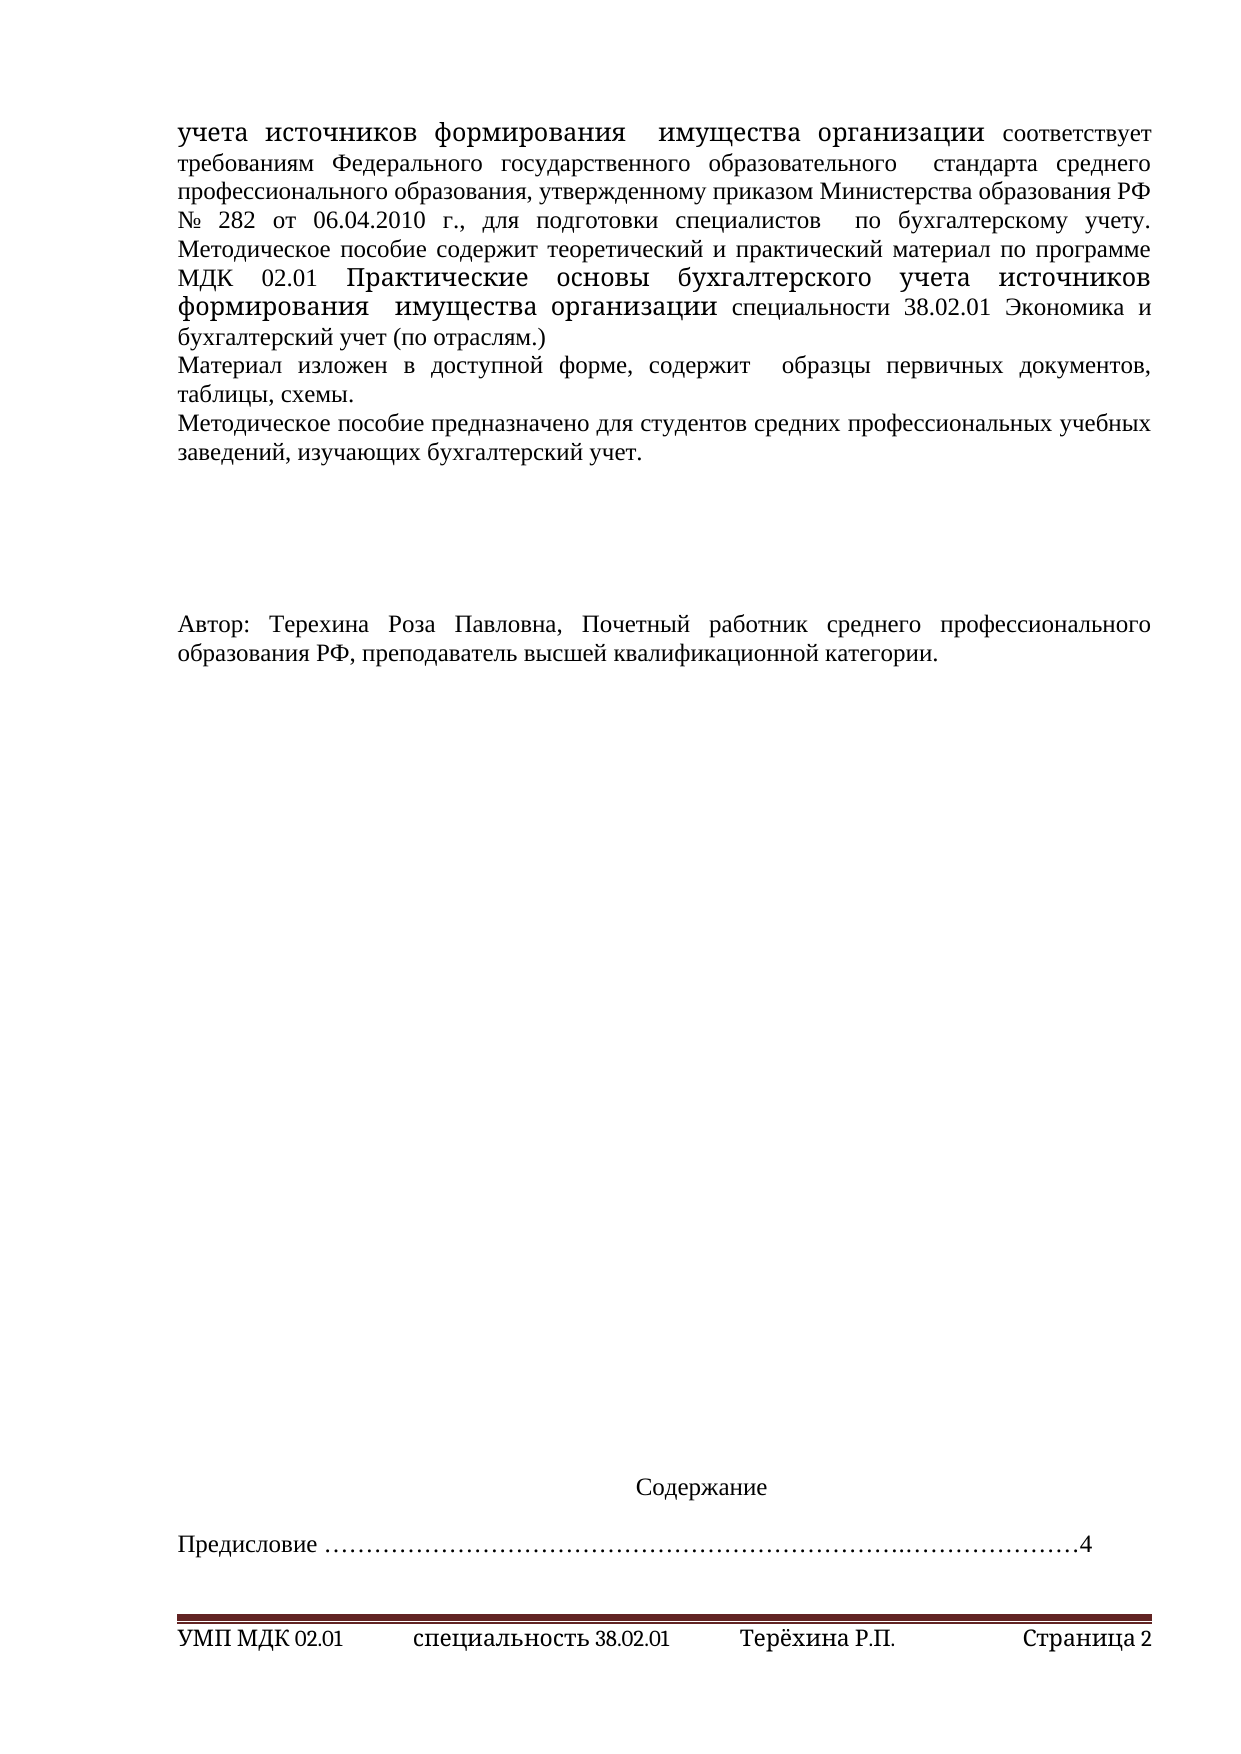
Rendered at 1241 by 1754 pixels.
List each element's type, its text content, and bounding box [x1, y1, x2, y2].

text Методическое пособие предназначено для студентов средних профессиональных учебных заведений, изучающих бухгалтерский учет. [177, 408, 1152, 466]
text Предисловие …………………………………………………………….…………………4 [177, 1529, 1152, 1558]
text Материал изложен в доступной форме, содержит образцы первичных документов, таблицы, схемы. [177, 351, 1152, 408]
text Содержание [177, 1472, 1152, 1501]
text Автор: Терехина Роза Павловна, Почетный работник среднего профессионального образования РФ, преподаватель высшей квалификационной категории. [177, 609, 1152, 667]
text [177, 118, 1152, 351]
